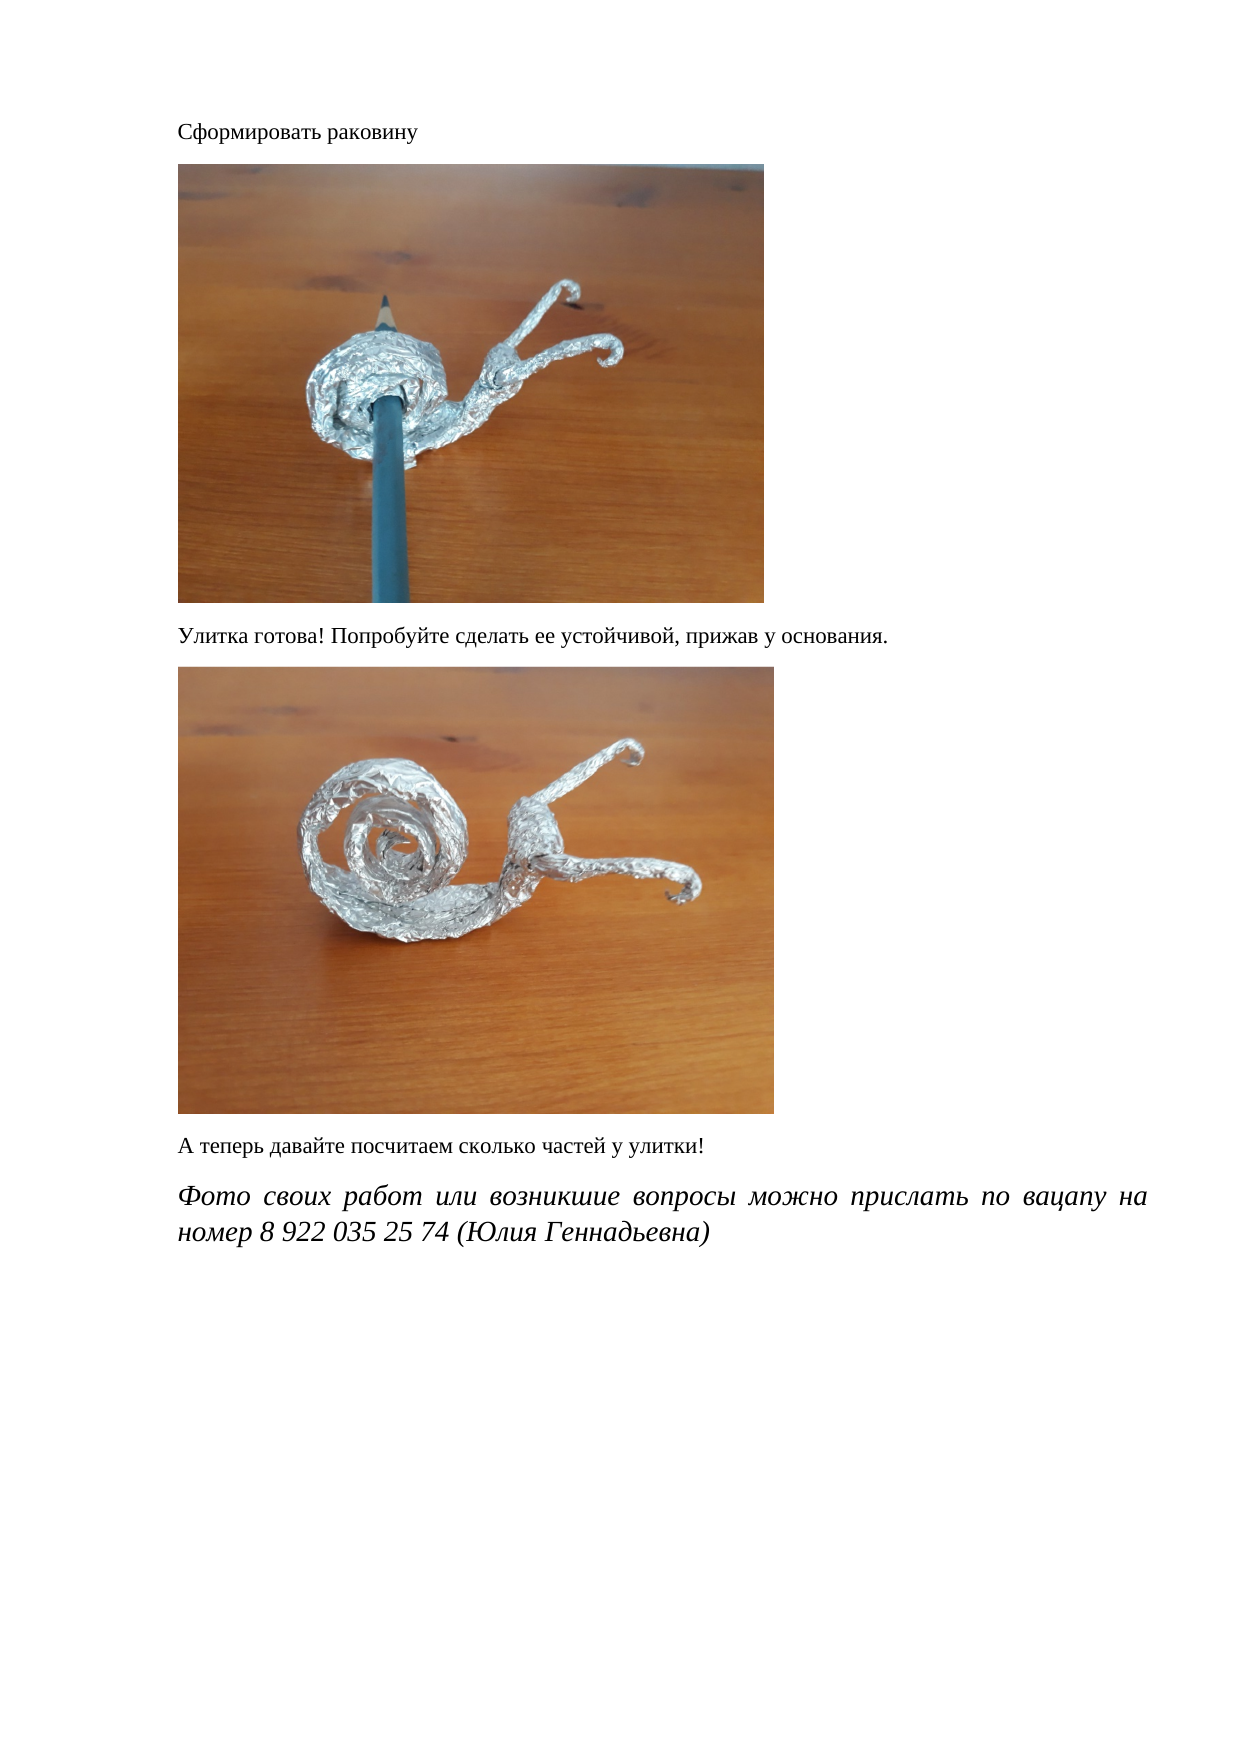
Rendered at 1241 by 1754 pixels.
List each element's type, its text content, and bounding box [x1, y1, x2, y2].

picture [178, 667, 773, 1114]
picture [178, 164, 763, 603]
text Сформировать раковину [177, 118, 1152, 144]
text А теперь давайте посчитаем сколько частей у улитки! [177, 1133, 1152, 1159]
text Фото своих работ или возникшие вопросы можно прислать по вацапу на номер 8 922 035 25 74 (Юлия Геннадьевна) [177, 1178, 1152, 1247]
text Улитка готова! Попробуйте сделать ее устойчивой, прижав у основания. [177, 622, 1152, 648]
